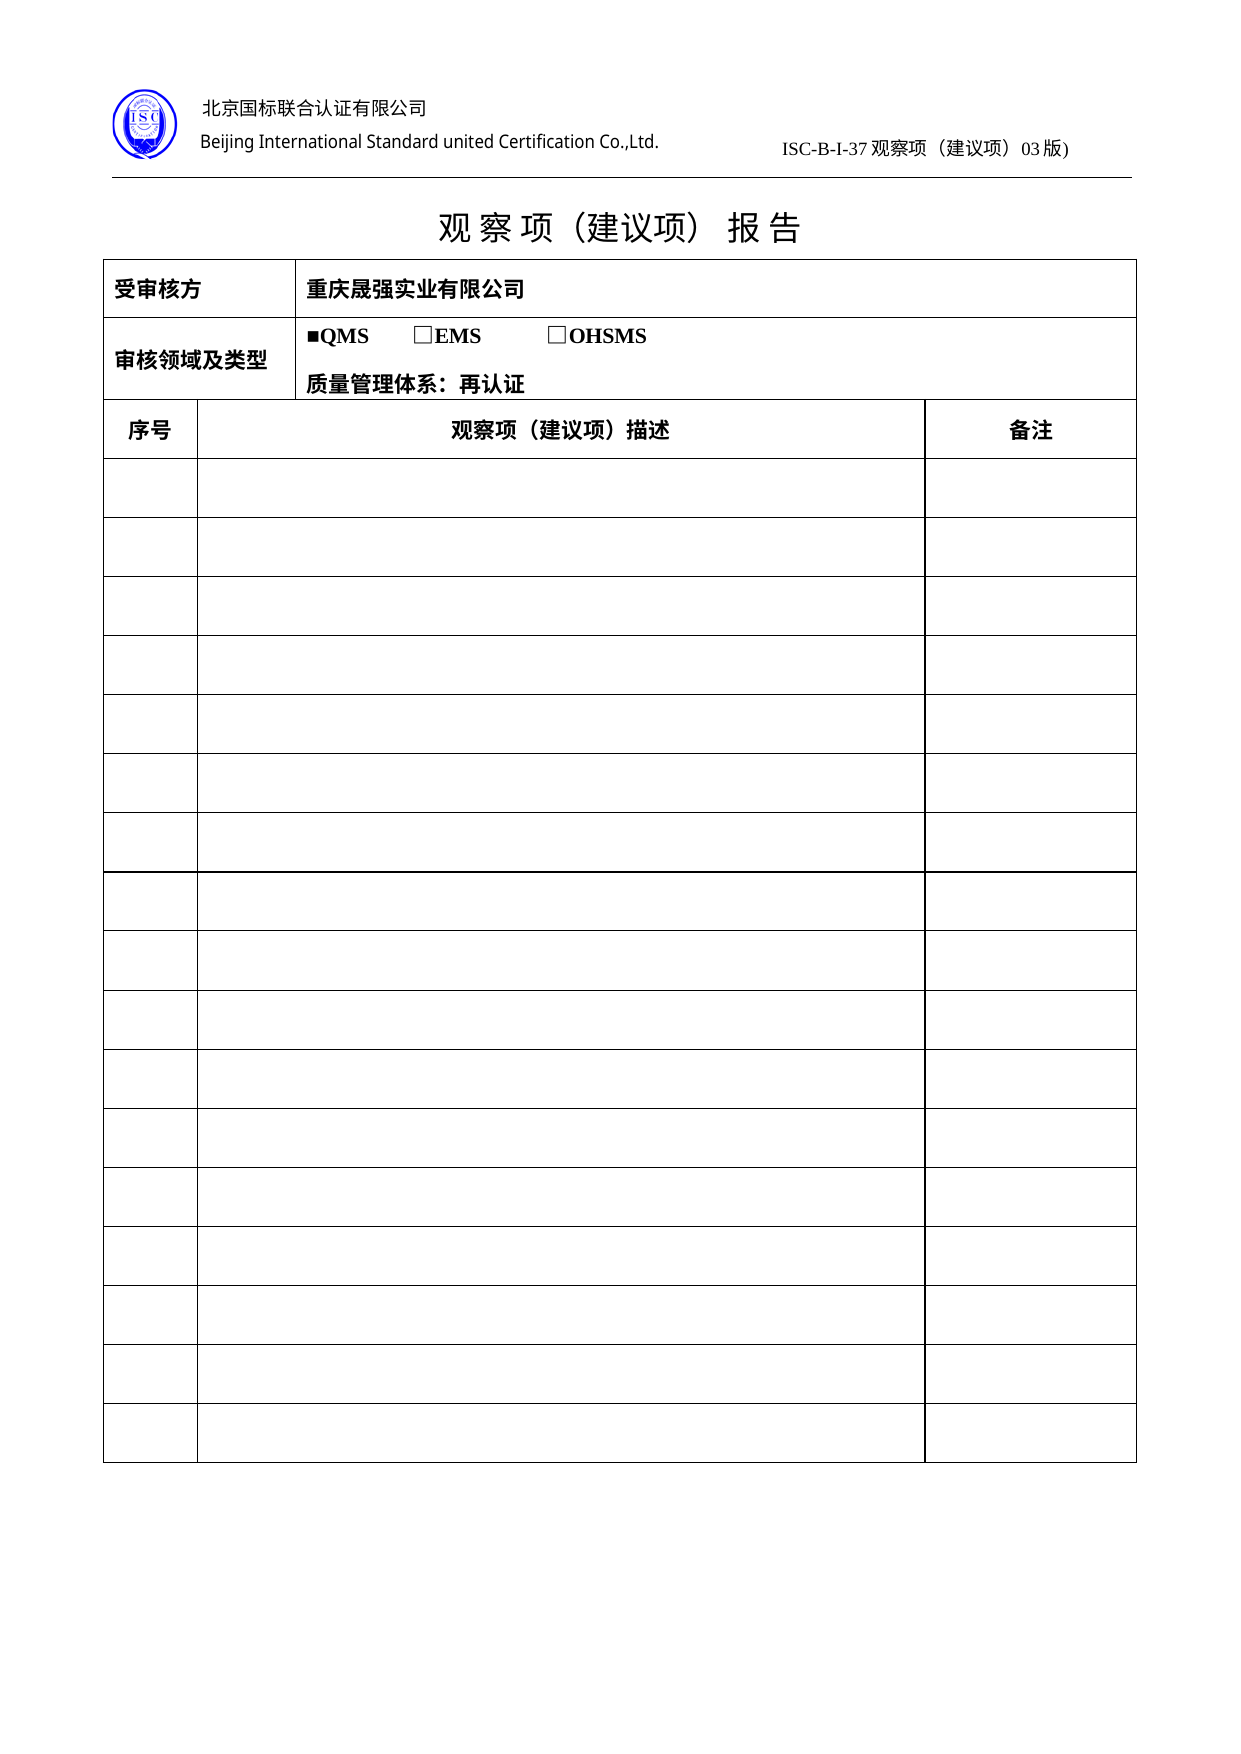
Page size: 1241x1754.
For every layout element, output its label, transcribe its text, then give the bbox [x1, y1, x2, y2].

table_cell [926, 1168, 1136, 1226]
table_cell [926, 636, 1136, 694]
table_cell [926, 1227, 1136, 1285]
table_cell [104, 1404, 197, 1462]
table_cell [926, 518, 1136, 576]
table_cell [198, 577, 924, 635]
table_cell [198, 1227, 924, 1285]
table_cell [104, 931, 197, 989]
table_cell [104, 991, 197, 1048]
table_cell [198, 1168, 924, 1226]
table_cell [198, 931, 924, 989]
table_cell [104, 636, 197, 694]
table_cell [198, 754, 924, 812]
table_cell [198, 695, 924, 753]
table_cell [198, 991, 924, 1048]
table_cell [198, 873, 924, 930]
table_cell [198, 1345, 924, 1403]
table_cell [926, 1109, 1136, 1167]
table_cell [198, 459, 924, 517]
table_cell [104, 459, 197, 517]
table_cell [926, 1404, 1136, 1462]
table_cell [104, 1345, 197, 1403]
table_cell ■QMS □EMS □OHSMS 质量管理体系：再认证 [296, 318, 1136, 399]
table_header 重庆晟强实业有限公司 [296, 260, 1136, 317]
table_cell [104, 1227, 197, 1285]
table_cell [926, 1050, 1136, 1108]
table_cell [104, 577, 197, 635]
table_cell [926, 459, 1136, 517]
picture [112, 89, 180, 158]
table_cell [104, 1109, 197, 1167]
table_cell [104, 754, 197, 812]
table_cell [104, 1050, 197, 1108]
table_cell [104, 695, 197, 753]
table_cell [104, 873, 197, 930]
table_cell [926, 813, 1136, 871]
text 观 察 项（建议项） 报 告 [112, 193, 1128, 258]
table_cell [926, 695, 1136, 753]
table_cell [926, 873, 1136, 930]
table_cell [926, 931, 1136, 989]
table_cell [198, 1109, 924, 1167]
table_cell 审核领域及类型 [104, 318, 295, 399]
table_cell [926, 754, 1136, 812]
table_header 受审核方 [104, 260, 295, 317]
table_cell 序号 [104, 400, 197, 458]
table_cell [926, 577, 1136, 635]
table_cell [104, 1286, 197, 1344]
table_cell [926, 1286, 1136, 1344]
table_cell [926, 991, 1136, 1048]
table_cell 观察项（建议项）描述 [198, 400, 924, 458]
table_cell [198, 1404, 924, 1462]
table_cell 备注 [926, 400, 1136, 458]
table_cell [198, 1286, 924, 1344]
table_cell [104, 813, 197, 871]
table_cell [198, 813, 924, 871]
table_cell [926, 1345, 1136, 1403]
table_cell [104, 1168, 197, 1226]
table_cell [198, 518, 924, 576]
table_cell [104, 518, 197, 576]
table_cell [198, 1050, 924, 1108]
table_cell [198, 636, 924, 694]
